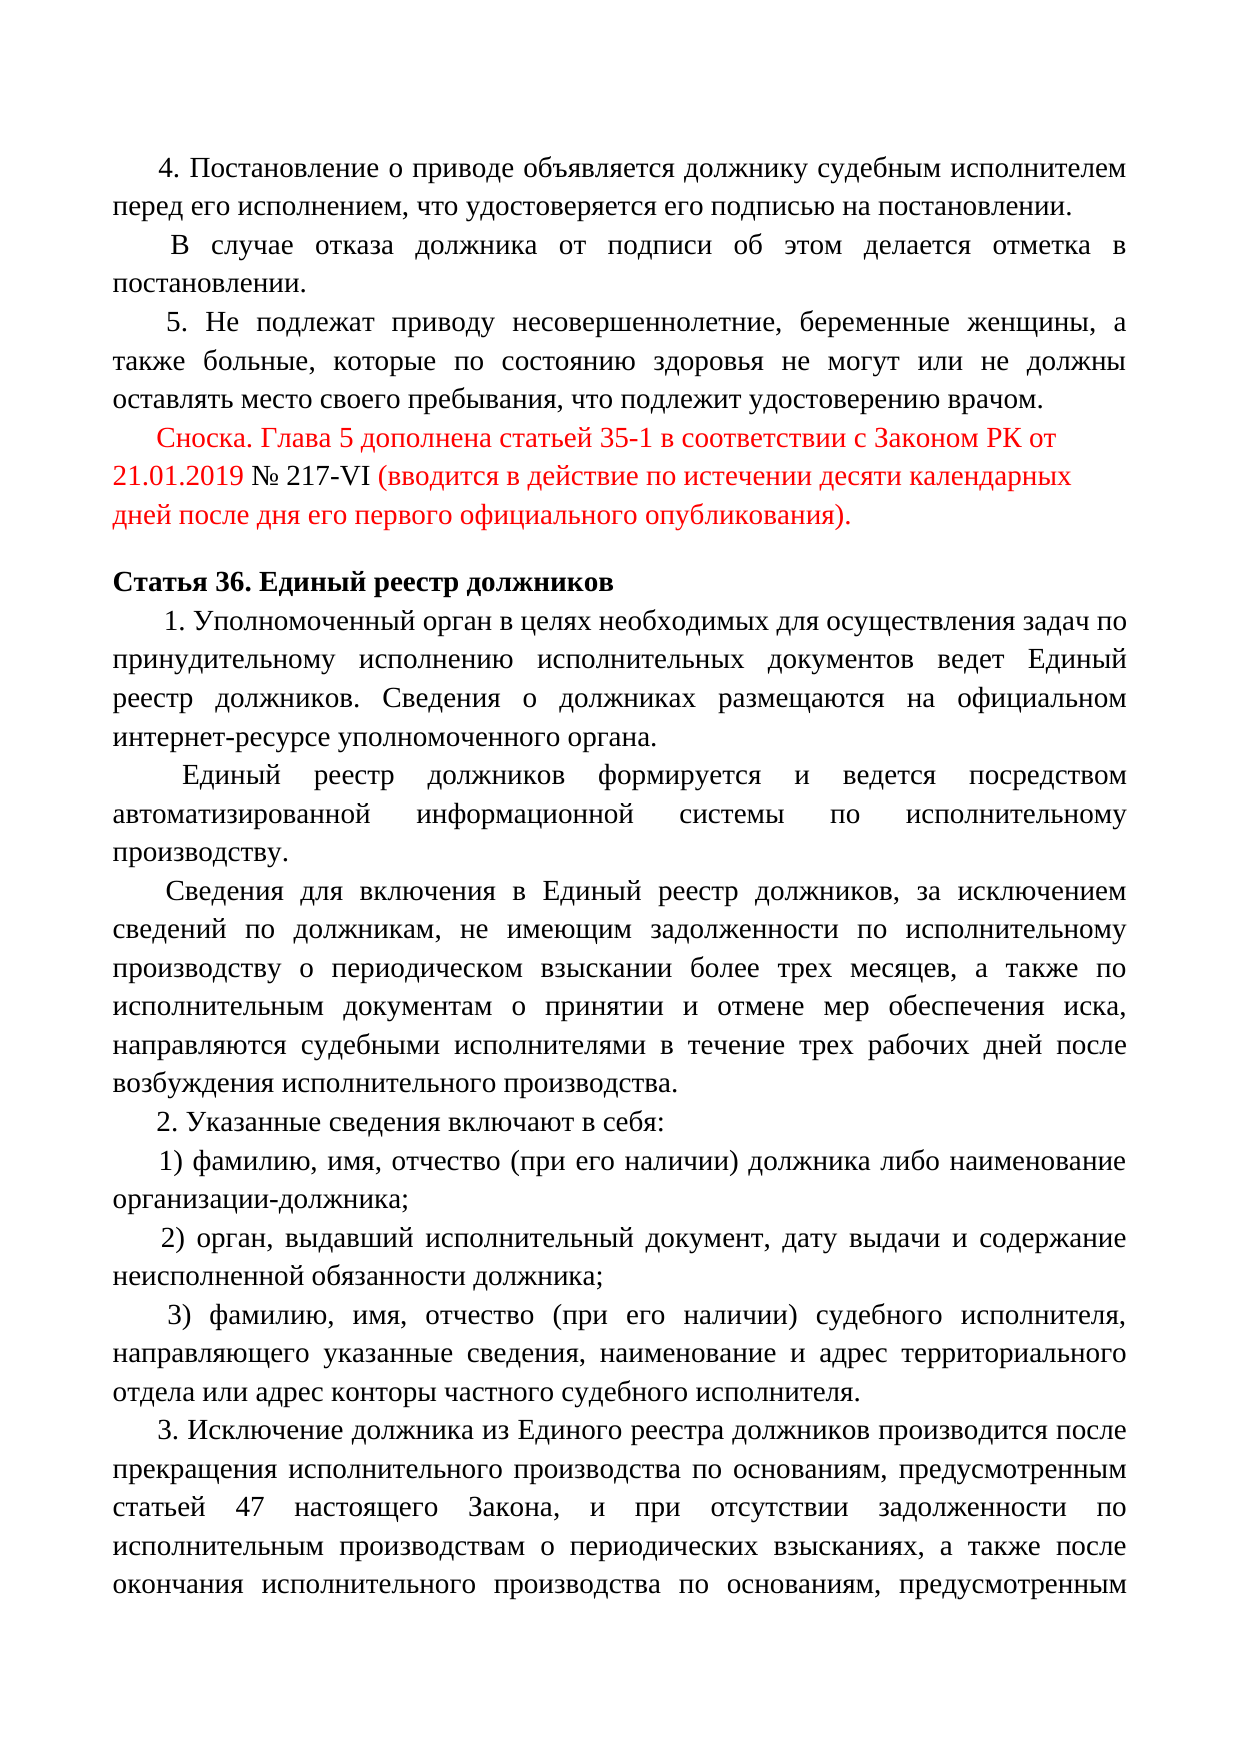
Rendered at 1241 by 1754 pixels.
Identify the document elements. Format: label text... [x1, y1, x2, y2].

text 1) фамилию, имя, отчество (при его наличии) должника либо наименование организации-должника; [112, 1143, 1128, 1215]
text 5. Не подлежат приводу несовершеннолетние, беременные женщины, а также больные, которые по состоянию здоровья не могут или не должны оставлять место своего пребывания, что подлежит удостоверению врачом. [112, 304, 1128, 415]
text Сноска. Глава 5 дополнена статьей 35-1 в соответствии с Законом РК от 21.01.2019 № 217-VI (вводится в действие по истечении десяти календарных дней после дня его первого официального опубликования). [112, 420, 1128, 561]
text 2. Указанные сведения включают в себя: [112, 1104, 1128, 1138]
text Статья 36. Единый реестр должников [112, 564, 1128, 598]
text 4. Постановление о приводе объявляется должнику судебным исполнителем перед его исполнением, что удостоверяется его подписью на постановлении. [112, 150, 1128, 222]
text 2) орган, выдавший исполнительный документ, дату выдачи и содержание неисполненной обязанности должника; [112, 1220, 1128, 1292]
text Сведения для включения в Единый реестр должников, за исключением сведений по должникам, не имеющим задолженности по исполнительному производству о периодическом взыскании более трех месяцев, а также по исполнительным документам о принятии и отмене мер обеспечения иска, направляются судебными исполнителями в течение трех рабочих дней после возбуждения исполнительного производства. [112, 873, 1128, 1099]
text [112, 1412, 1128, 1600]
text 1. Уполномоченный орган в целях необходимых для осуществления задач по принудительному исполнению исполнительных документов ведет Единый реестр должников. Сведения о должниках размещаются на официальном интернет-ресурсе уполномоченного органа. [112, 603, 1128, 752]
text В случае отказа должника от подписи об этом делается отметка в постановлении. [112, 227, 1128, 299]
text Единый реестр должников формируется и ведется посредством автоматизированной информационной системы по исполнительному производству. [112, 757, 1128, 868]
text 3) фамилию, имя, отчество (при его наличии) судебного исполнителя, направляющего указанные сведения, наименование и адрес территориального отдела или адрес конторы частного судебного исполнителя. [112, 1297, 1128, 1407]
